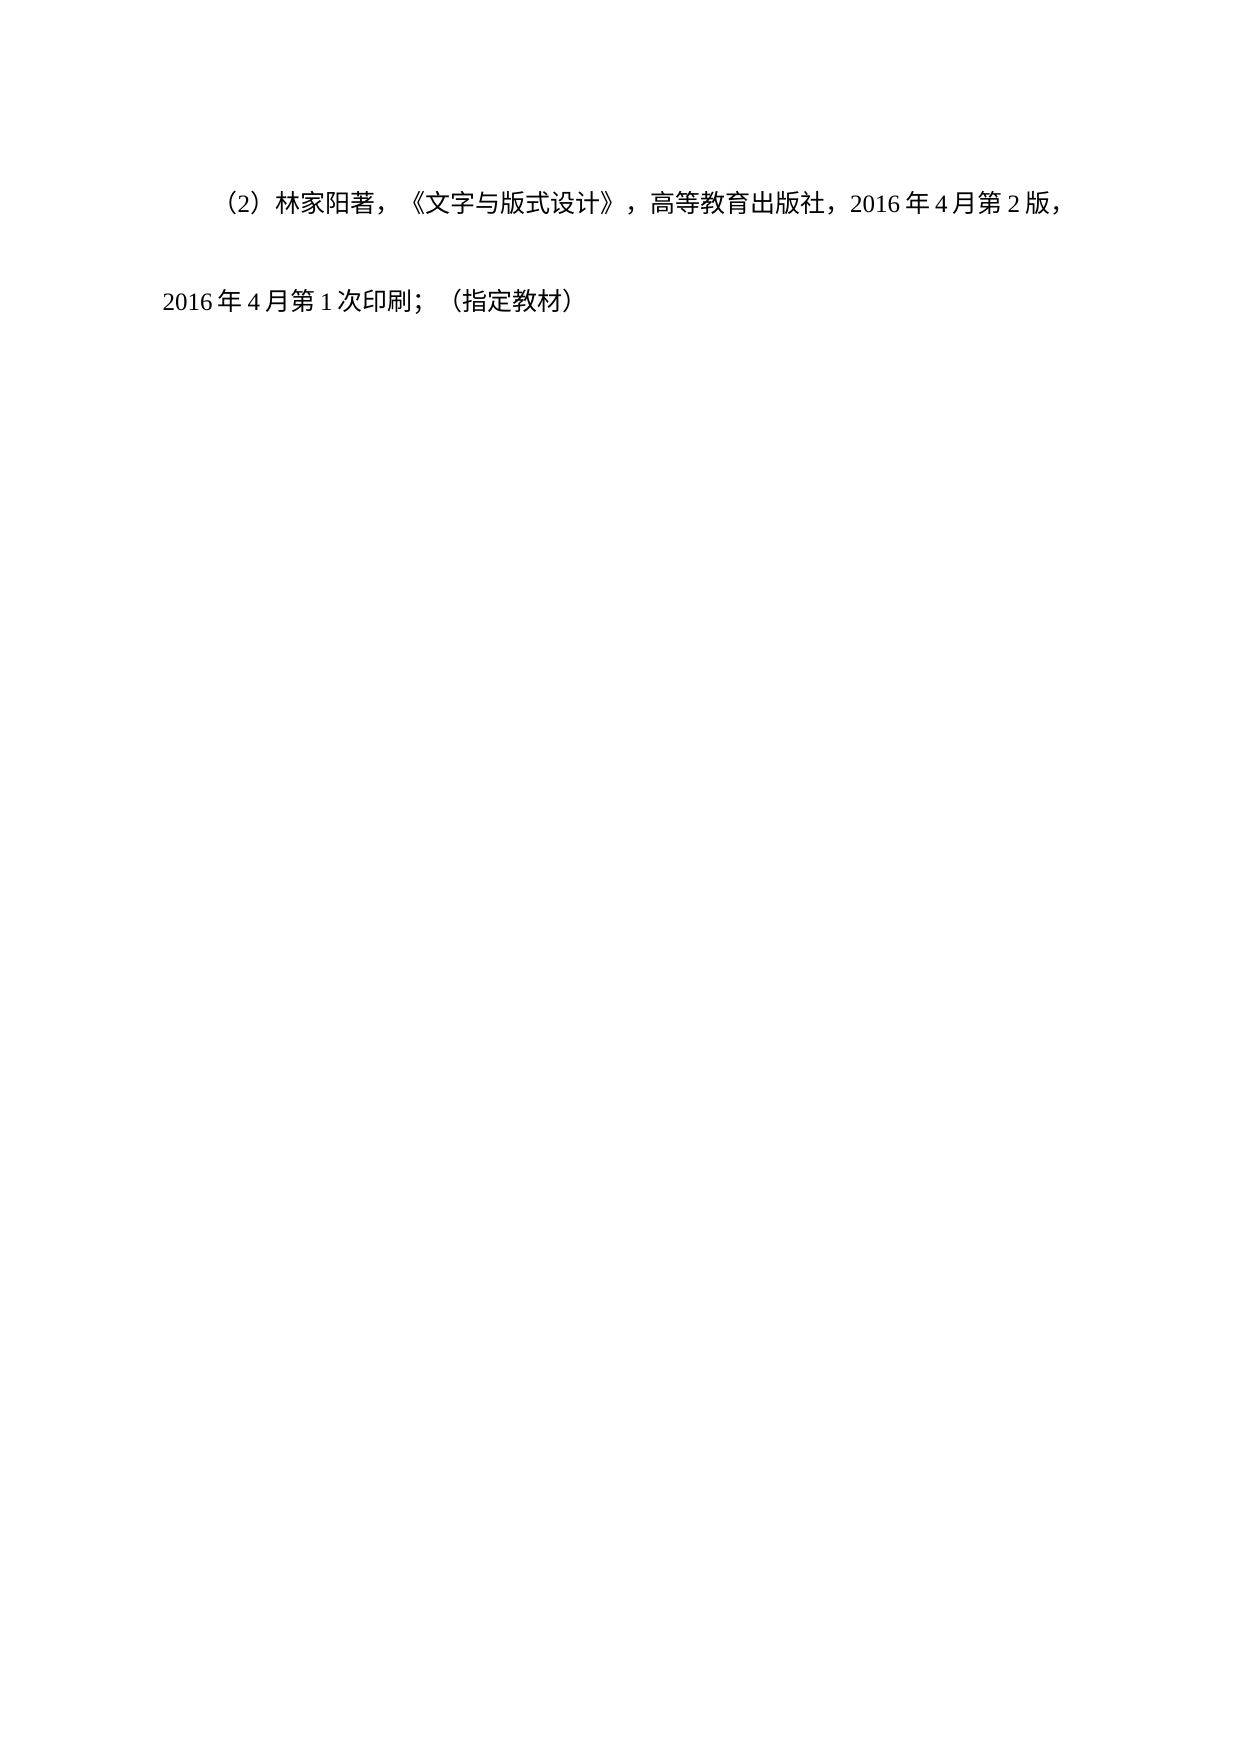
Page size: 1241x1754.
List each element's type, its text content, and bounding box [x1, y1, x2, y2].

text （2）林家阳著，《文字与版式设计》，高等教育出版社，2016年4月第2版，2016年4月第1次印刷；（指定教材） [162, 169, 1093, 332]
